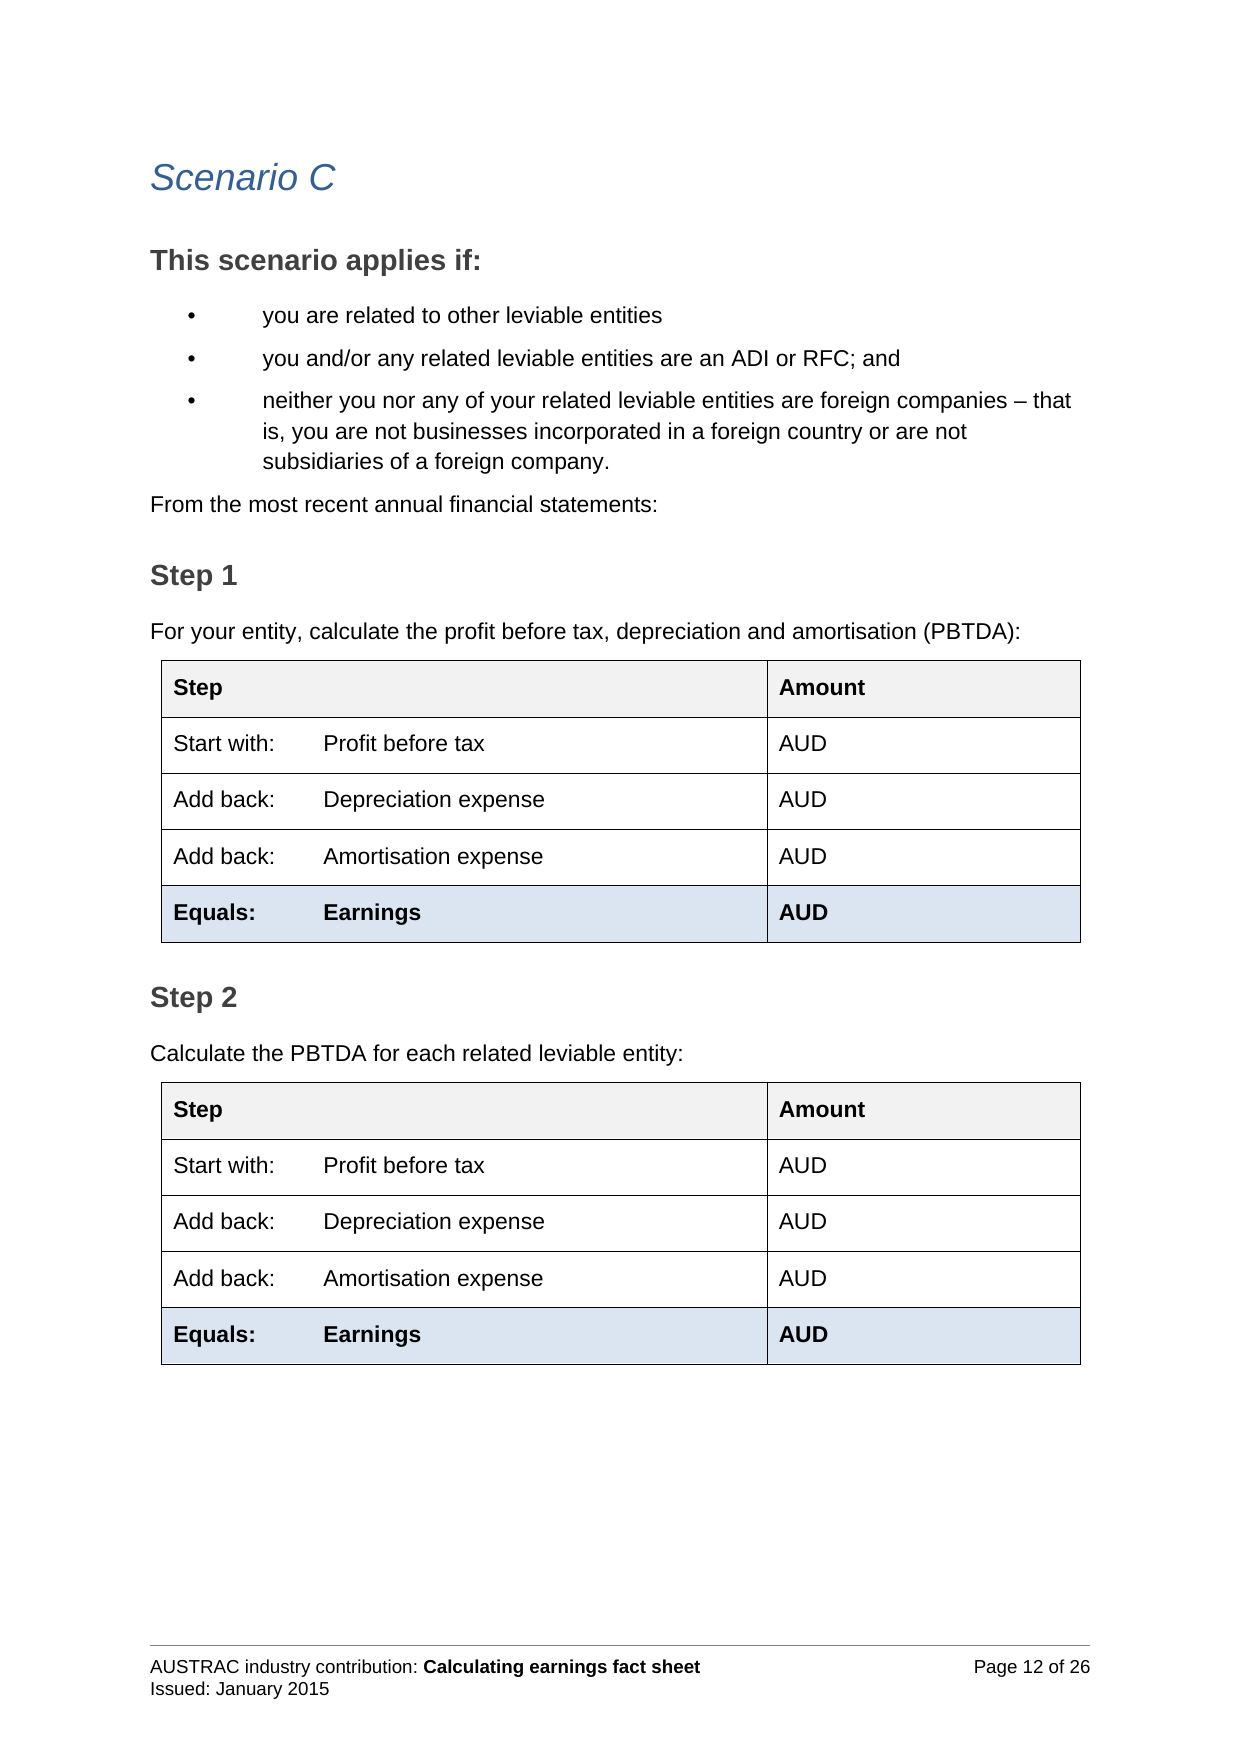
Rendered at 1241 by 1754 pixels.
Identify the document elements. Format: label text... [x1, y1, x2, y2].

table_cell Equals: Earnings [162, 886, 767, 942]
table_cell AUD [768, 830, 1080, 885]
table_header Amount [768, 661, 1080, 717]
table_cell AUD [768, 1252, 1080, 1307]
table_cell AUD [768, 1196, 1080, 1251]
subtitle Scenario C [150, 156, 1090, 199]
table_cell AUD [768, 1140, 1080, 1195]
table_cell AUD [768, 886, 1080, 942]
table_header Step [162, 661, 767, 717]
subtitle This scenario applies if: [150, 243, 1090, 276]
text Calculate the PBTDA for each related leviable entity: [150, 1039, 1090, 1066]
table_cell Add back: Depreciation expense [162, 1196, 767, 1251]
table_header Amount [768, 1083, 1080, 1138]
list neither you nor any of your related leviable entities are foreign companies – that is, you are not businesses incorporated in a foreign country or are not subsidiaries of a foreign company. [187, 387, 1090, 474]
table_cell AUD [768, 718, 1080, 773]
table_cell Add back: Amortisation expense [162, 830, 767, 885]
subtitle Step 2 [150, 980, 1090, 1014]
table_cell Start with: Profit before tax [162, 1140, 767, 1195]
table_cell Add back: Depreciation expense [162, 774, 767, 829]
table_cell Equals: Earnings [162, 1308, 767, 1363]
table_cell AUD [768, 774, 1080, 829]
table_cell Add back: Amortisation expense [162, 1252, 767, 1307]
list you are related to other leviable entities [187, 302, 1090, 328]
table_cell Start with: Profit before tax [162, 718, 767, 773]
text For your entity, calculate the profit before tax, depreciation and amortisation (PBTDA): [150, 618, 1090, 644]
list you and/or any related leviable entities are an ADI or RFC; and [187, 345, 1090, 371]
text From the most recent annual financial statements: [150, 491, 1090, 517]
subtitle Step 1 [150, 558, 1090, 592]
table_cell AUD [768, 1308, 1080, 1363]
table_header Step [162, 1083, 767, 1138]
